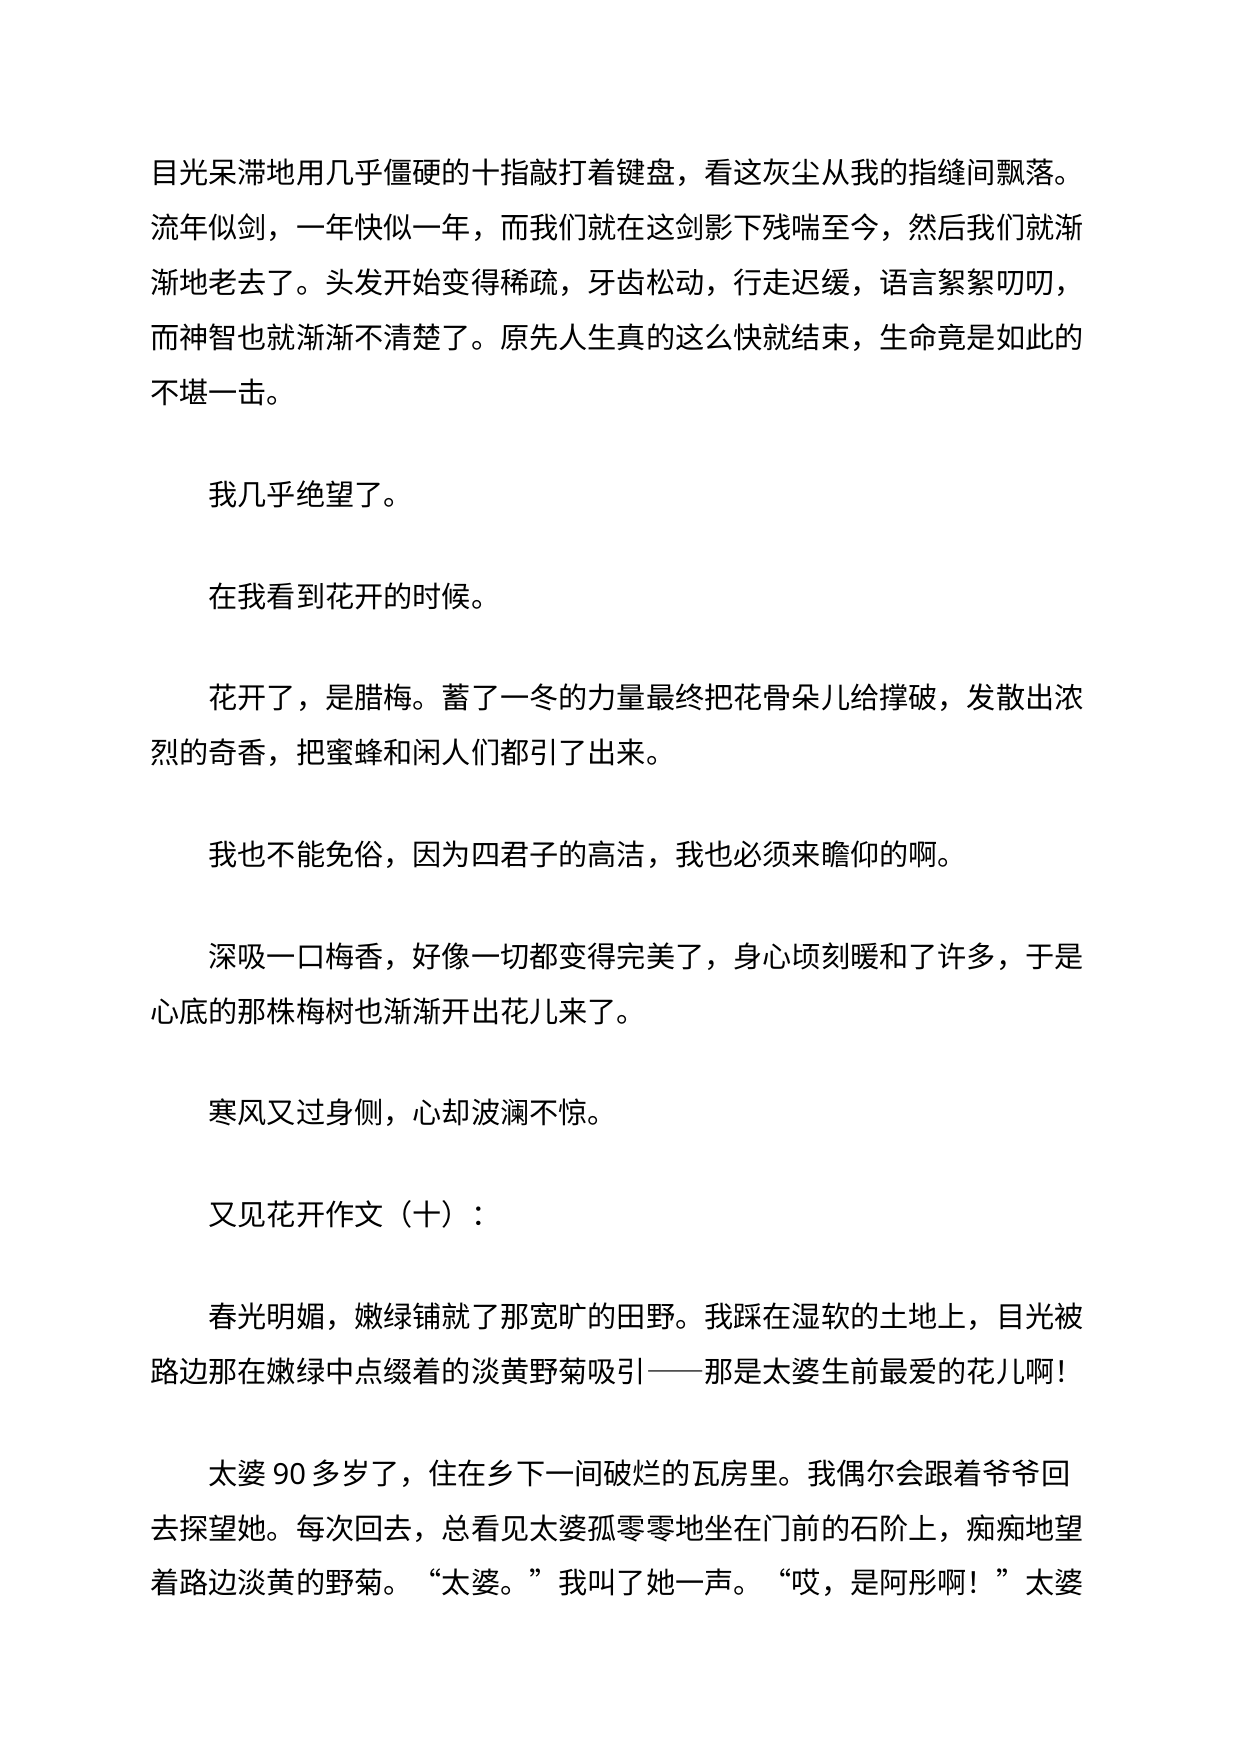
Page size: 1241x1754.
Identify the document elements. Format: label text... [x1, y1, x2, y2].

text 我也不能免俗，因为四君子的高洁，我也必须来瞻仰的啊。 [150, 832, 1090, 874]
text 花开了，是腊梅。蓄了一冬的力量最终把花骨朵儿给撑破，发散出浓烈的奇香，把蜜蜂和闲人们都引了出来。 [150, 675, 1090, 772]
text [150, 150, 1090, 412]
text 我几乎绝望了。 [150, 471, 1090, 514]
text 又见花开作文（十）： [150, 1192, 1090, 1234]
text 深吸一口梅香，好像一切都变得完美了，身心顷刻暖和了许多，于是心底的那株梅树也渐渐开出花儿来了。 [150, 933, 1090, 1031]
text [150, 1450, 1090, 1602]
text 在我看到花开的时候。 [150, 573, 1090, 615]
text 寒风又过身侧，心却波澜不惊。 [150, 1090, 1090, 1132]
text 春光明媚，嫩绿铺就了那宽旷的田野。我踩在湿软的土地上，目光被路边那在嫩绿中点缀着的淡黄野菊吸引——那是太婆生前最爱的花儿啊！ [150, 1293, 1090, 1391]
